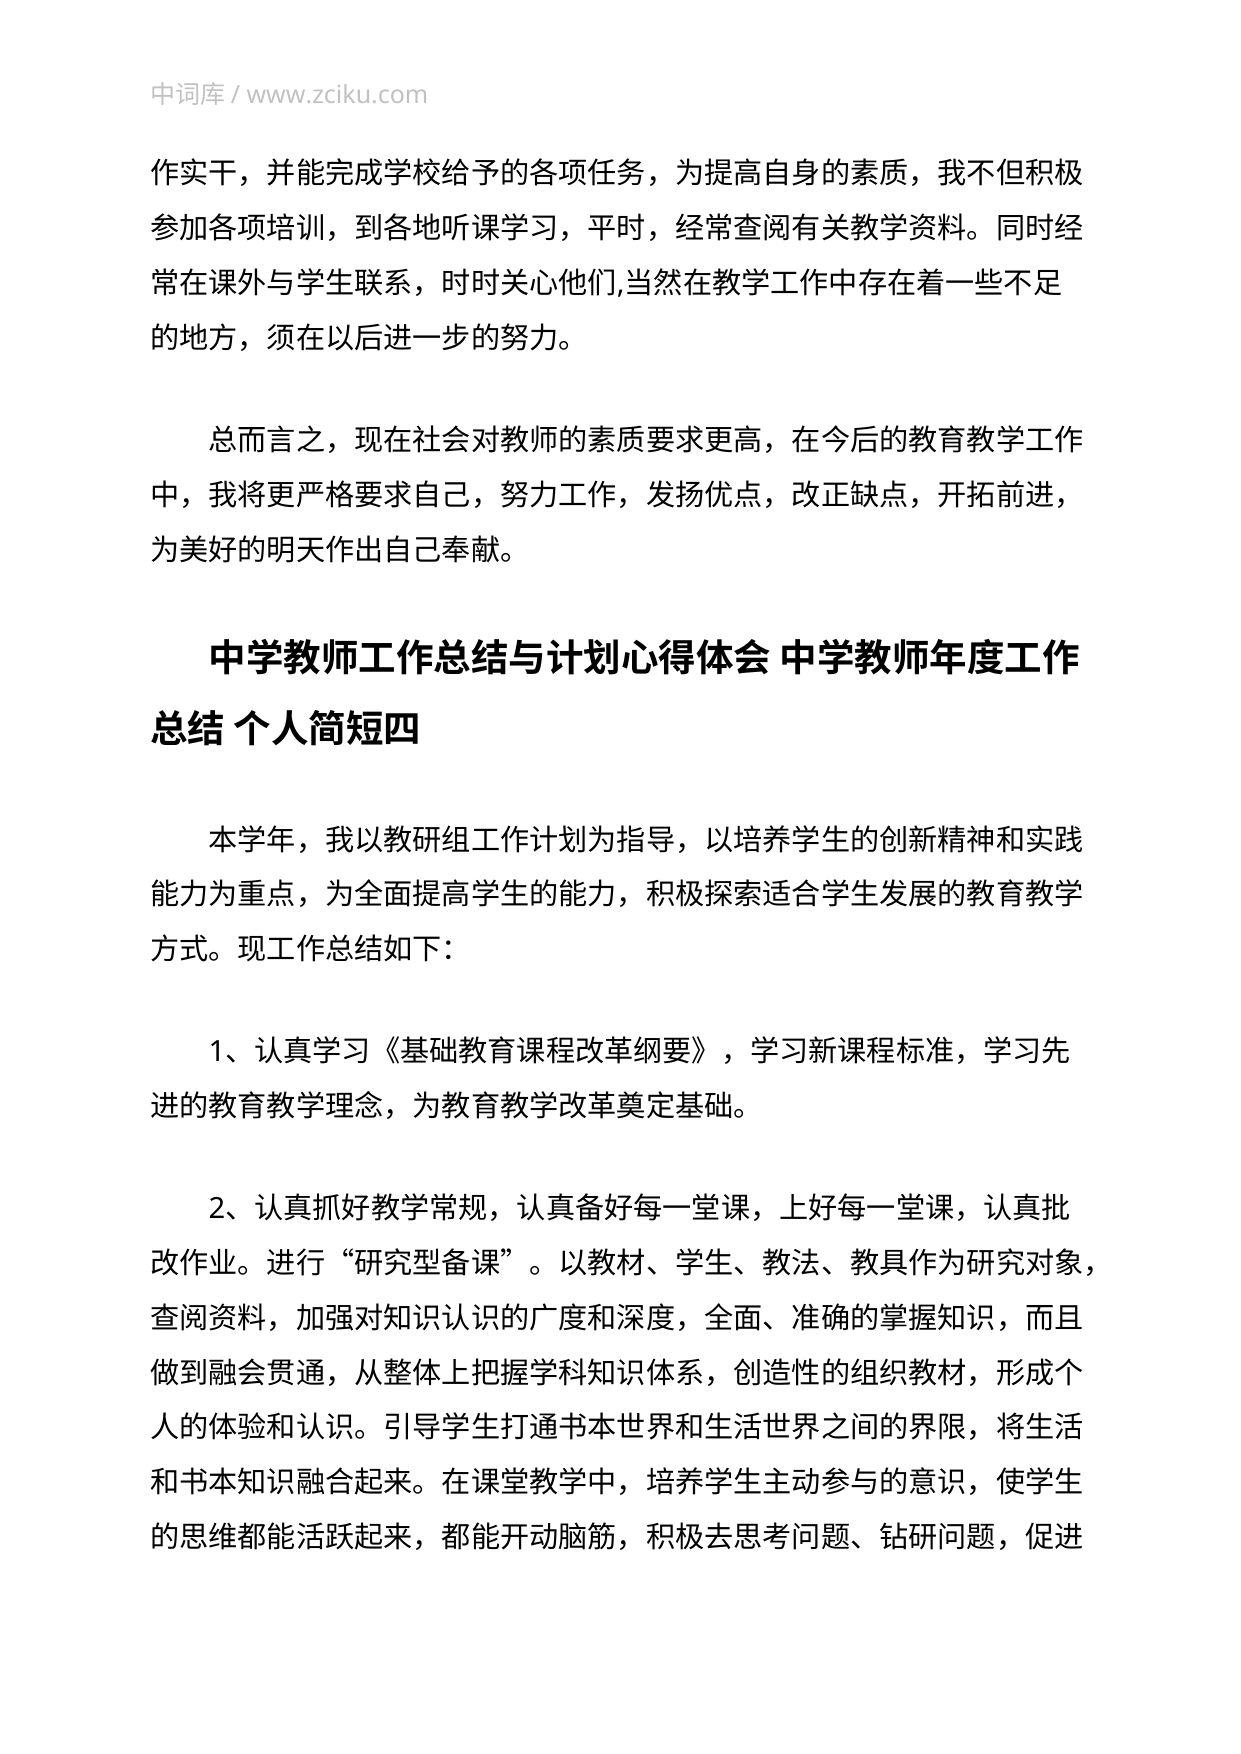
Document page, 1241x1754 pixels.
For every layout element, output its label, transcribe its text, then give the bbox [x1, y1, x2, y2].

text 本学年，我以教研组工作计划为指导，以培养学生的创新精神和实践能力为重点，为全面提高学生的能力，积极探索适合学生发展的教育教学方式。现工作总结如下： [150, 816, 1090, 968]
text 1、认真学习《基础教育课程改革纲要》，学习新课程标准，学习先进的教育教学理念，为教育教学改革奠定基础。 [150, 1028, 1090, 1125]
text 总而言之，现在社会对教师的素质要求更高，在今后的教育教学工作中，我将更严格要求自己，努力工作，发扬优点，改正缺点，开拓前进，为美好的明天作出自己奉献。 [150, 417, 1090, 569]
text 中学教师工作总结与计划心得体会 中学教师年度工作总结 个人简短四 [150, 628, 1090, 753]
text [150, 150, 1090, 357]
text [150, 1184, 1090, 1556]
